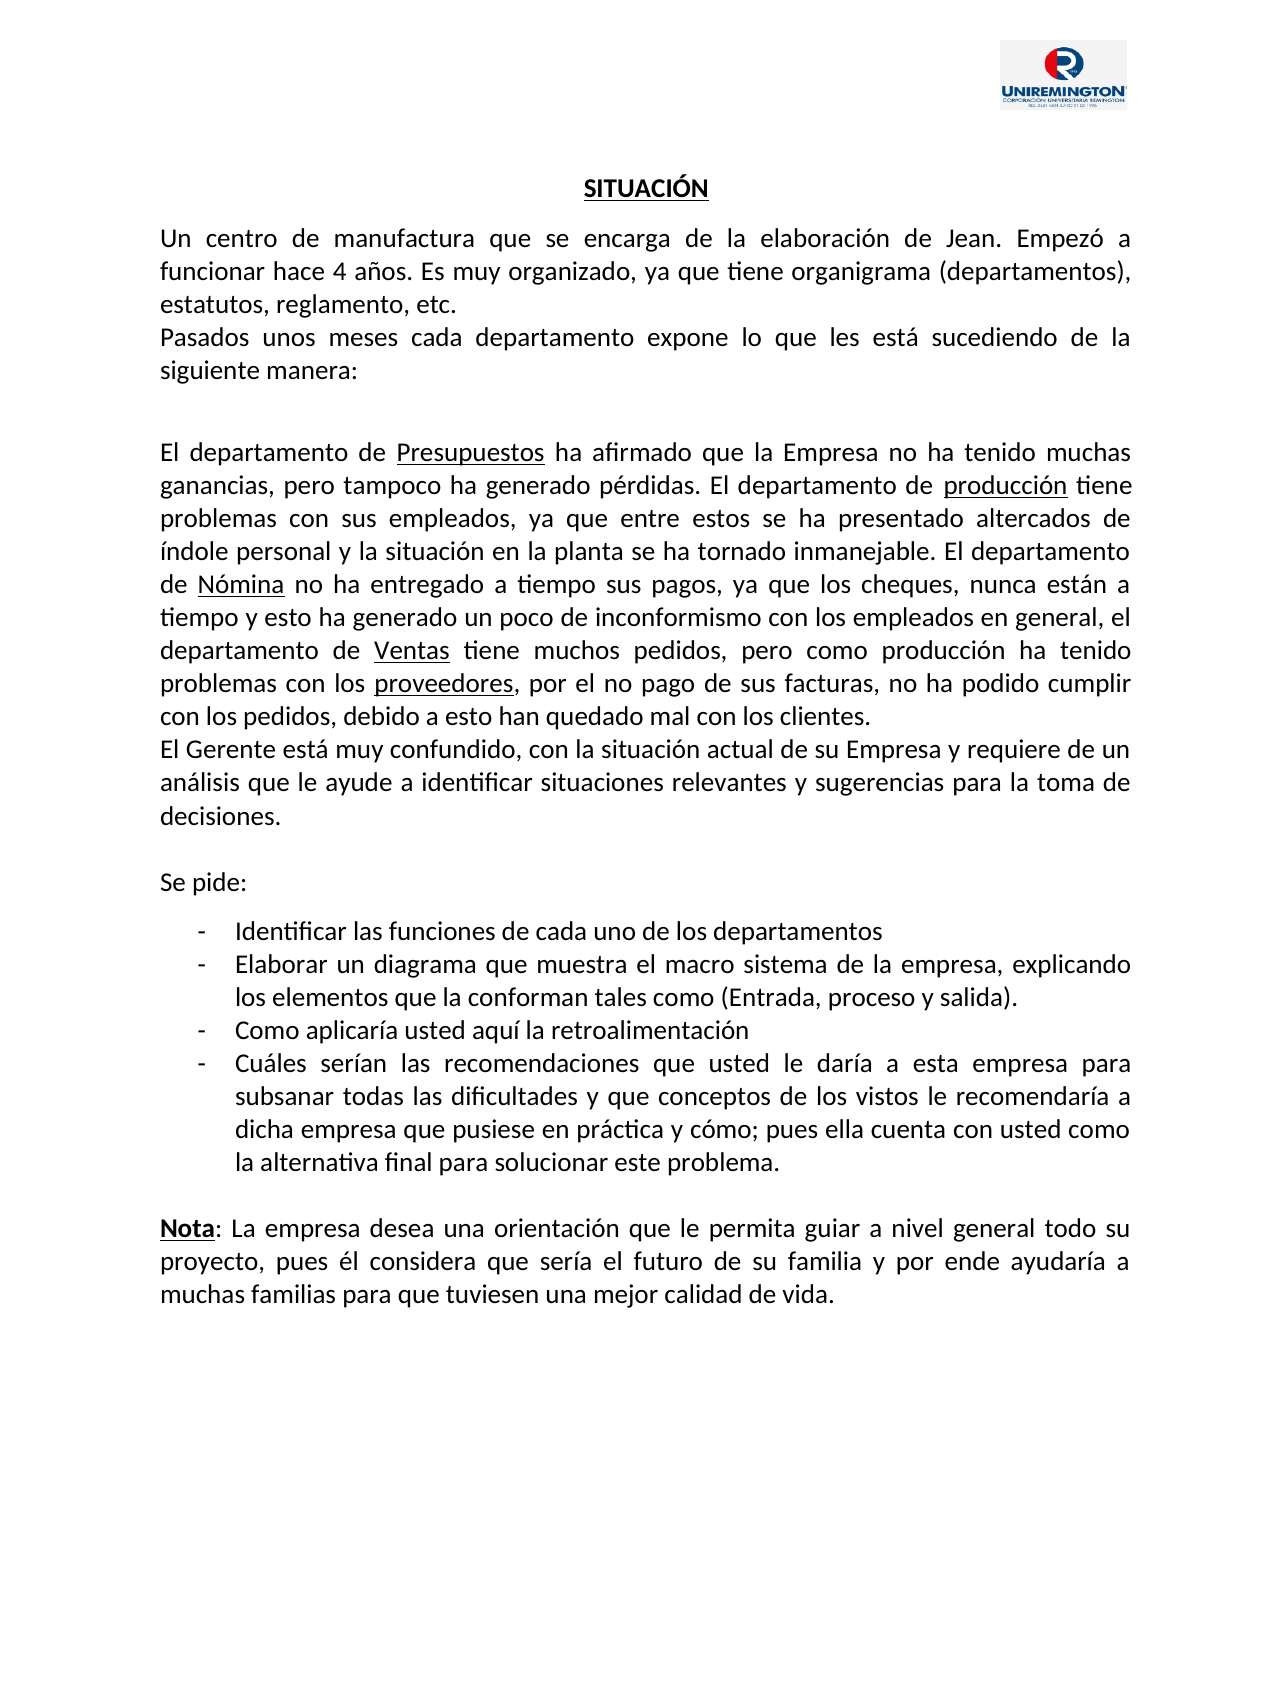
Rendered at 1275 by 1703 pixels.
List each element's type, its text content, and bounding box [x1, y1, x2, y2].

list Como aplicaría usted aquí la retroalimentación [197, 1013, 1132, 1046]
text El departamento de Presupuestos ha afirmado que la Empresa no ha tenido muchas ganancias, pero tampoco ha generado pérdidas. El departamento de producción tiene problemas con sus empleados, ya que entre estos se ha presentado altercados de índole personal y la situación en la planta se ha tornado inmanejable. El departamento de Nómina no ha entregado a tiempo sus pagos, ya que los cheques, nunca están a tiempo y esto ha generado un poco de inconformismo con los empleados en general, el departamento de Ventas tiene muchos pedidos, pero como producción ha tenido problemas con los proveedores, por el no pago de sus facturas, no ha podido cumplir con los pedidos, debido a esto han quedado mal con los clientes. [160, 435, 1132, 733]
text El Gerente está muy confundido, con la situación actual de su Empresa y requiere de un análisis que le ayude a identificar situaciones relevantes y sugerencias para la toma de decisiones. [160, 733, 1132, 832]
text Pasados unos meses cada departamento expone lo que les está sucediendo de la siguiente manera: [160, 320, 1132, 386]
list Elaborar un diagrama que muestra el macro sistema de la empresa, explicando los elementos que la conforman tales como (Entrada, proceso y salida). [197, 947, 1132, 1013]
list Identificar las funciones de cada uno de los departamentos [197, 914, 1132, 947]
text Se pide: [160, 865, 1132, 898]
text SITUACIÓN [160, 171, 1132, 204]
list Cuáles serían las recomendaciones que usted le daría a esta empresa para subsanar todas las dificultades y que conceptos de los vistos le recomendaría a dicha empresa que pusiese en práctica y cómo; pues ella cuenta con usted como la alternativa final para solucionar este problema. [197, 1046, 1132, 1178]
picture [996, 40, 1133, 110]
text Un centro de manufactura que se encarga de la elaboración de Jean. Empezó a funcionar hace 4 años. Es muy organizado, ya que tiene organigrama (departamentos), estatutos, reglamento, etc. [160, 221, 1132, 320]
text Nota: La empresa desea una orientación que le permita guiar a nivel general todo su proyecto, pues él considera que sería el futuro de su familia y por ende ayudaría a muchas familias para que tuviesen una mejor calidad de vida. [160, 1211, 1132, 1310]
